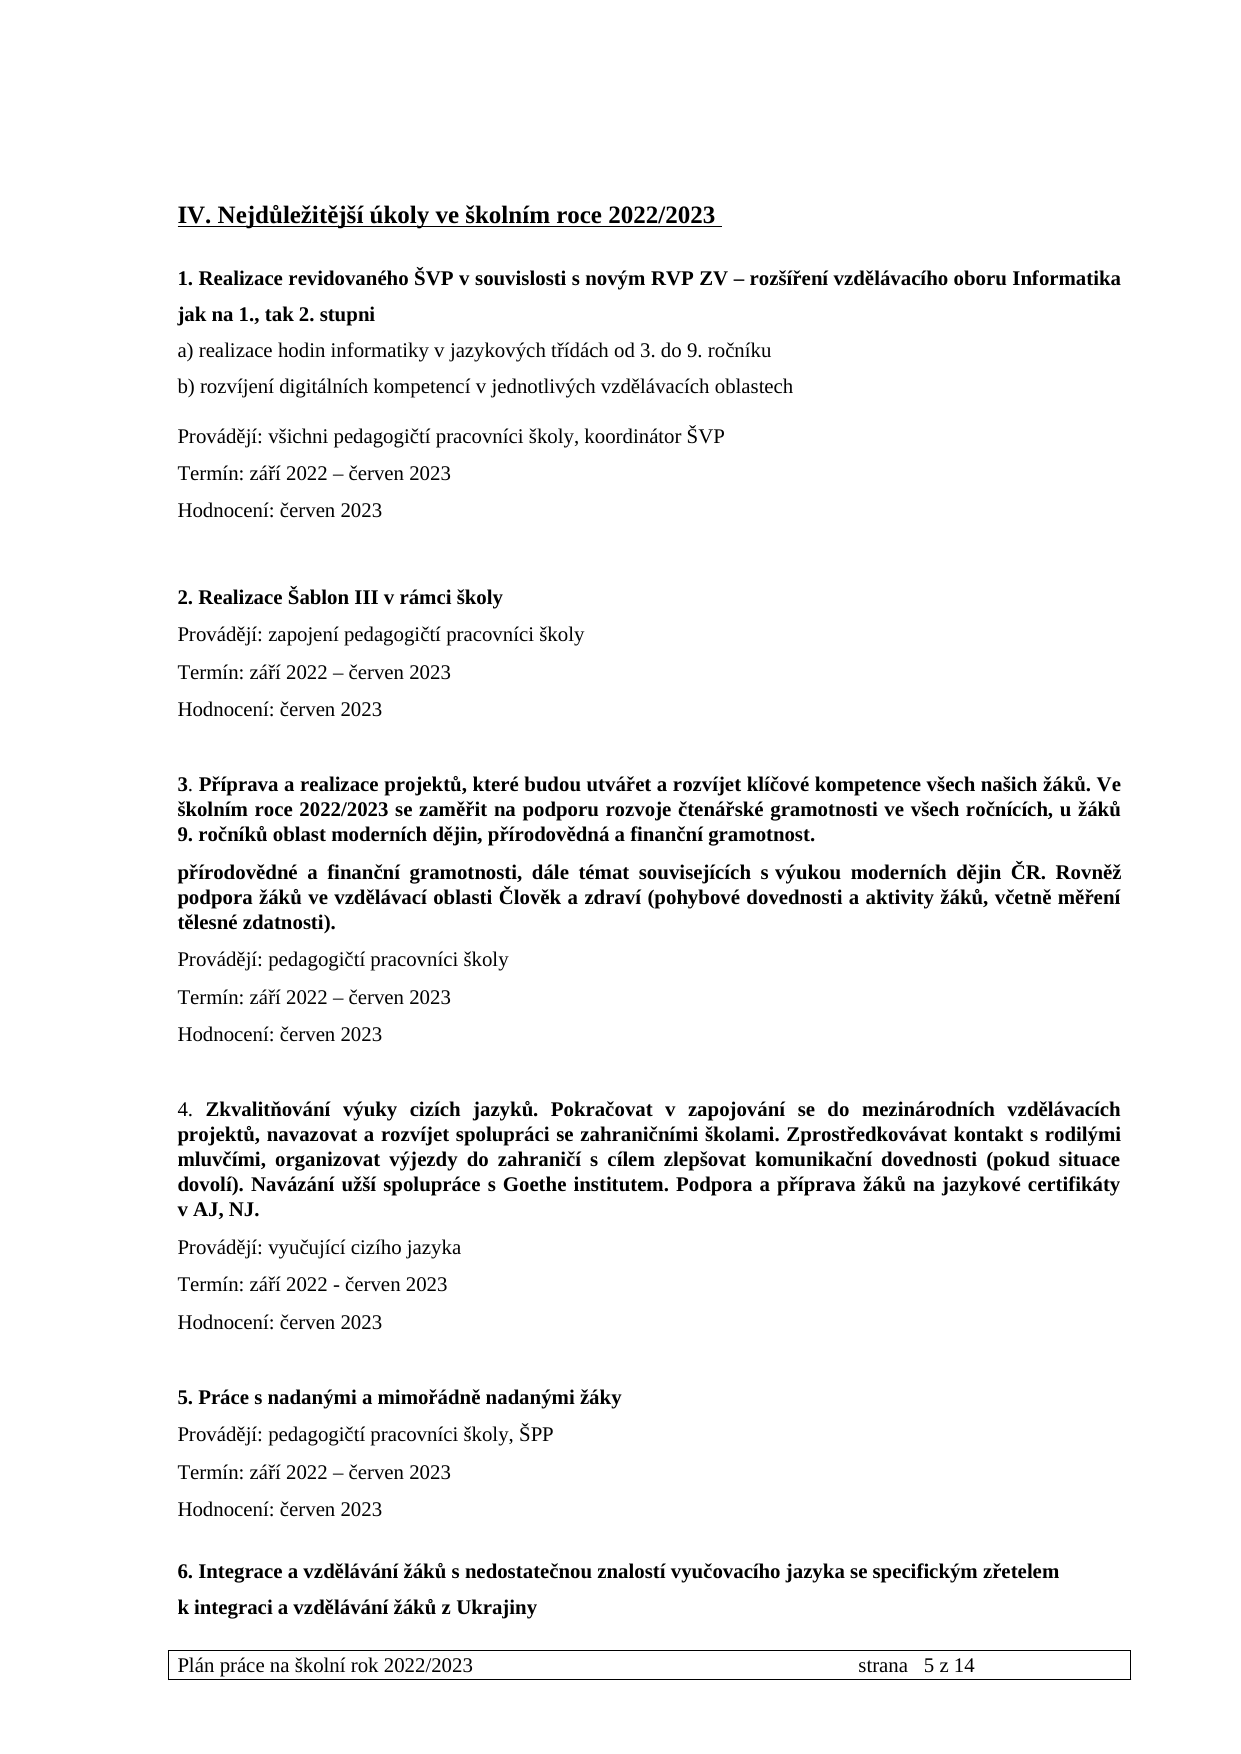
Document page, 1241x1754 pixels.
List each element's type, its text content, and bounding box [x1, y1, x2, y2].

text Termín: září 2022 – červen 2023 [177, 984, 1122, 1009]
text IV. Nejdůležitější úkoly ve školním roce 2022/2023 [177, 201, 1122, 229]
text Hodnocení: červen 2023 [177, 1496, 1122, 1521]
text Termín: září 2022 – červen 2023 [177, 1459, 1122, 1484]
text 5. Práce s nadanými a mimořádně nadanými žáky [177, 1384, 1122, 1409]
text Provádějí: vyučující cizího jazyka [177, 1234, 1122, 1259]
text Provádějí: pedagogičtí pracovníci školy [177, 946, 1122, 971]
text Termín: září 2022 - červen 2023 [177, 1271, 1122, 1296]
text Termín: září 2022 – červen 2023 [177, 460, 1122, 485]
text a) realizace hodin informatiky v jazykových třídách od 3. do 9. ročníku [177, 338, 1122, 362]
text Hodnocení: červen 2023 [177, 1021, 1122, 1046]
text 3. Příprava a realizace projektů, které budou utvářet a rozvíjet klíčové kompetence všech našich žáků. Ve školním roce 2022/2023 se zaměřit na podporu rozvoje čtenářské gramotnosti ve všech ročnících, u žáků 9. ročníků oblast moderních dějin, přírodovědná a finanční gramotnost. [177, 771, 1122, 846]
text Termín: září 2022 – červen 2023 [177, 659, 1122, 684]
text Provádějí: zapojení pedagogičtí pracovníci školy [177, 621, 1122, 646]
text 2. Realizace Šablon III v rámci školy [177, 584, 1122, 609]
text b) rozvíjení digitálních kompetencí v jednotlivých vzdělávacích oblastech [177, 374, 1122, 398]
text 6. Integrace a vzdělávání žáků s nedostatečnou znalostí vyučovacího jazyka se specifickým zřetelem k integraci a vzdělávání žáků z Ukrajiny [177, 1559, 1122, 1619]
text 1. Realizace revidovaného ŠVP v souvislosti s novým RVP ZV – rozšíření vzdělávacího oboru Informatika jak na 1., tak 2. stupni [177, 266, 1122, 326]
text Hodnocení: červen 2023 [177, 696, 1122, 721]
text Provádějí: všichni pedagogičtí pracovníci školy, koordinátor ŠVP [177, 423, 1122, 448]
text Hodnocení: červen 2023 [177, 498, 1122, 522]
text Provádějí: pedagogičtí pracovníci školy, ŠPP [177, 1421, 1122, 1446]
text Hodnocení: červen 2023 [177, 1309, 1122, 1334]
text 4. Zkvalitňování výuky cizích jazyků. Pokračovat v zapojování se do mezinárodních vzdělávacích projektů, navazovat a rozvíjet spolupráci se zahraničními školami. Zprostředkovávat kontakt s rodilými mluvčími, organizovat výjezdy do zahraničí s cílem zlepšovat komunikační dovednosti (pokud situace dovolí). Navázání užší spolupráce s Goethe institutem. Podpora a příprava žáků na jazykové certifikáty v AJ, NJ. [177, 1096, 1122, 1221]
text přírodovědné a finanční gramotnosti, dále témat souvisejících s výukou moderních dějin ČR. Rovněž podpora žáků ve vzdělávací oblasti Člověk a zdraví (pohybové dovednosti a aktivity žáků, včetně měření tělesné zdatnosti). [177, 859, 1122, 934]
